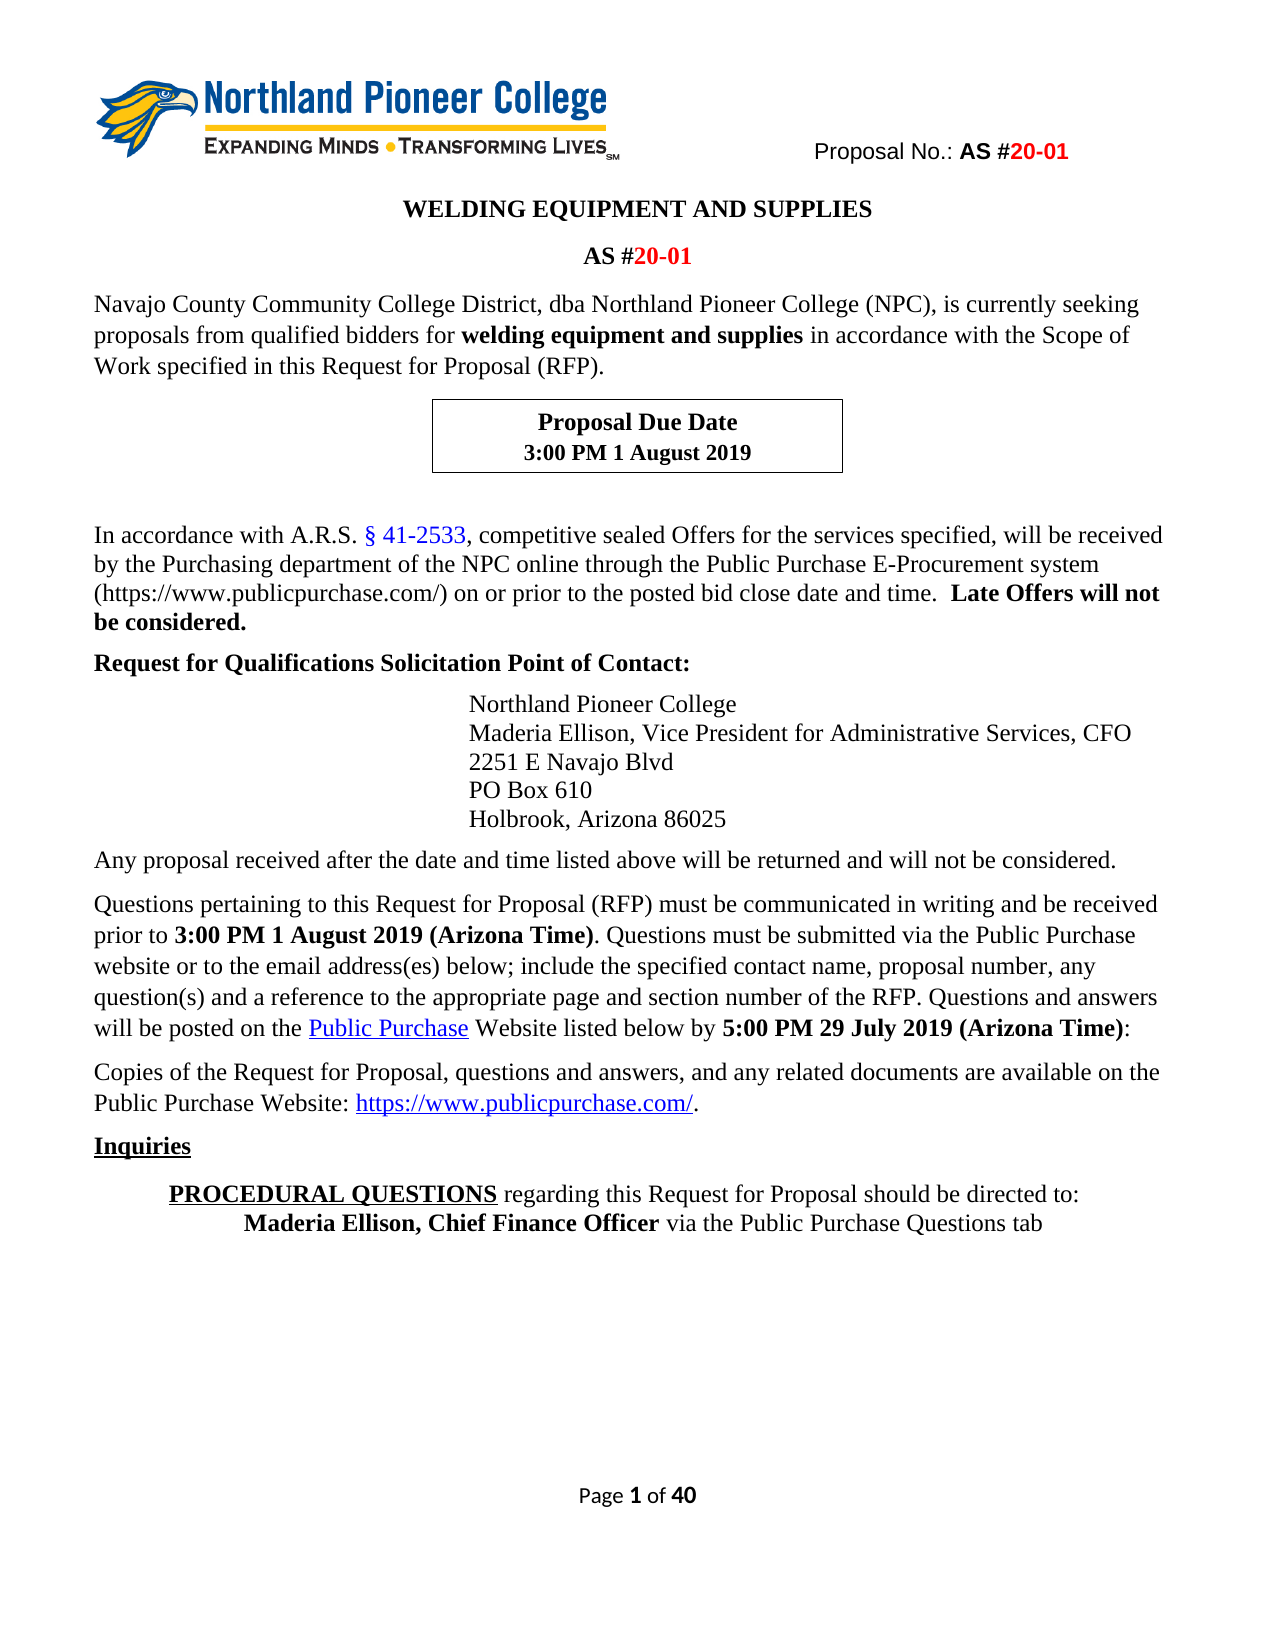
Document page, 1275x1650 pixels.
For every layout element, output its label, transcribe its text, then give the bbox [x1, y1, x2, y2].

text 2251 E Navajo Blvd [469, 747, 1181, 775]
text Any proposal received after the date and time listed above will be returned and will not be considered. [94, 845, 1181, 874]
text Maderia Ellison, Chief Finance Officer via the Public Purchase Questions tab [169, 1208, 1181, 1236]
text PO Box 610 [469, 775, 1181, 804]
text Request for Qualifications Solicitation Point of Contact: [94, 648, 1181, 677]
text Inquiries [94, 1131, 1181, 1160]
picture [93, 75, 622, 160]
text Holbrook, Arizona 86025 [469, 804, 1181, 833]
text Northland Pioneer College [469, 689, 1181, 718]
text In accordance with A.R.S. § 41-2533, competitive sealed Offers for the services specified, will be received by the Purchasing department of the NPC online through the Public Purchase E-Procurement system (https://www.publicpurchase.com/) on or prior to the posted bid close date and time. Late Offers will not be considered. [94, 520, 1181, 635]
text WELDING EQUIPMENT AND SUPPLIES [94, 194, 1181, 222]
text Copies of the Request for Proposal, questions and answers, and any related documents are available on the Public Purchase Website: https://www.publicpurchase.com/. [94, 1057, 1181, 1116]
text PROCEDURAL QUESTIONS regarding this Request for Proposal should be directed to: [169, 1179, 1181, 1208]
text Navajo County Community College District, dba Northland Pioneer College (NPC), is currently seeking proposals from qualified bidders for welding equipment and supplies in accordance with the Scope of Work specified in this Request for Proposal (RFP). [94, 289, 1181, 380]
text AS #20-01 [94, 241, 1181, 270]
text Questions pertaining to this Request for Proposal (RFP) must be communicated in writing and be received prior to 3:00 PM 1 August 2019 (Arizona Time). Questions must be submitted via the Public Purchase website or to the email address(es) below; include the specified contact name, proposal number, any question(s) and a reference to the appropriate page and section number of the RFP. Questions and answers will be posted on the Public Purchase Website listed below by 5:00 PM 29 July 2019 (Arizona Time): [94, 889, 1181, 1042]
text Maderia Ellison, Vice President for Administrative Services, CFO [469, 718, 1181, 747]
